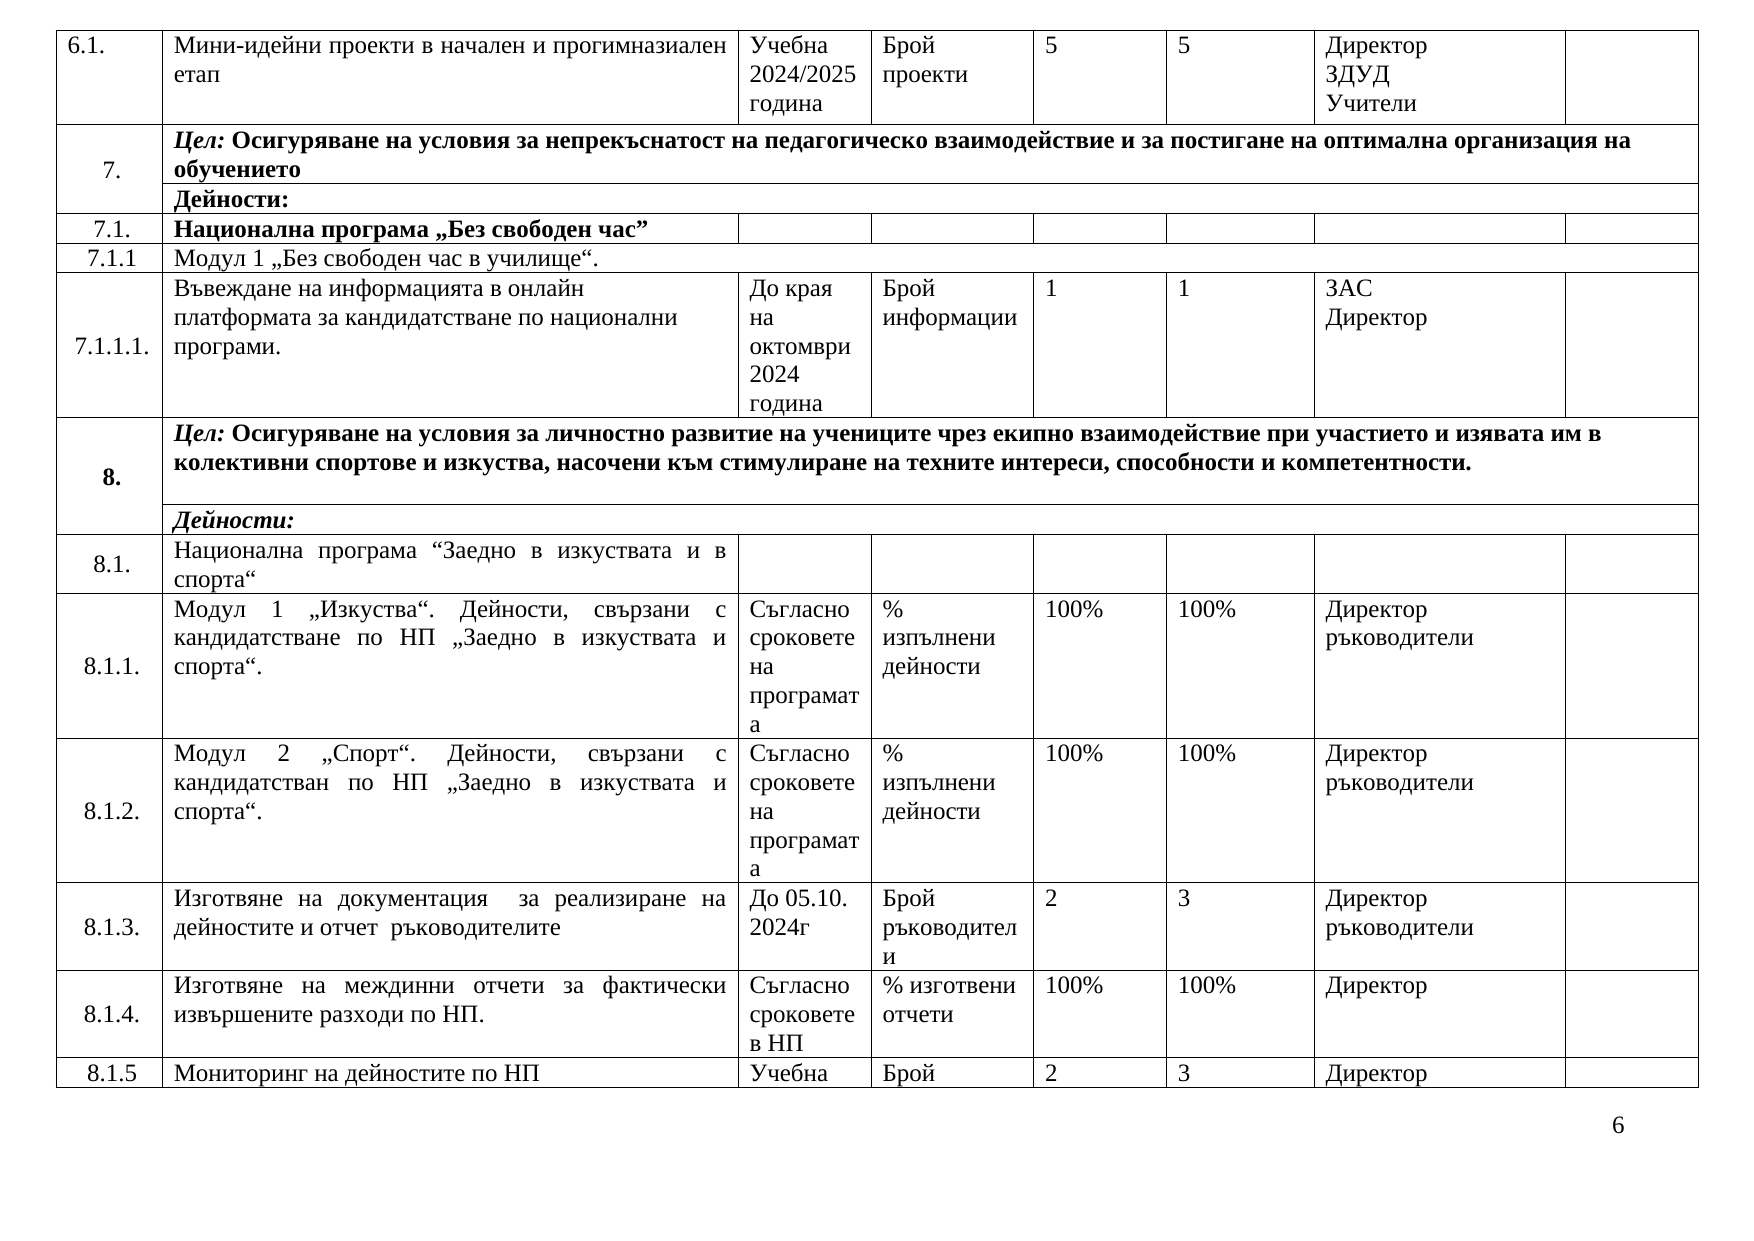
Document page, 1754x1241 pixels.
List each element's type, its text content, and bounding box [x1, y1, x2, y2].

table_cell Директор ЗДУД Учители [1315, 31, 1565, 124]
table_cell % изпълнени дейности [872, 594, 1033, 737]
table_cell Дейности: [163, 505, 1698, 534]
table_cell ЗАС Директор [1315, 273, 1565, 417]
table_cell Съгласно сроковете на програмата [739, 739, 871, 882]
table_cell [1566, 31, 1698, 124]
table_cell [739, 1058, 871, 1087]
table_cell [739, 535, 871, 593]
table_cell [1566, 971, 1698, 1057]
table_cell До края на октомври 2024 година [739, 273, 871, 417]
table_cell Мини-идейни проекти в начален и прогимназиален етап [163, 31, 738, 124]
table_cell 2 [1034, 883, 1166, 969]
table_cell Директор [1315, 1058, 1565, 1087]
table_cell 100% [1167, 594, 1314, 737]
table_cell Национална програма “Заедно в изкуствата и в спорта“ [163, 535, 738, 593]
table_cell 3 [1167, 883, 1314, 969]
table_cell Модул 1 „Изкуства“. Дейности, свързани с кандидатстване по НП „Заедно в изкуствата и спорта“. [163, 594, 738, 737]
table_cell 8.1.2. [57, 739, 162, 882]
table_cell 1 [1167, 273, 1314, 417]
table_cell 7. [57, 125, 162, 213]
table_cell [1566, 594, 1698, 737]
table_cell 5 [1034, 31, 1166, 124]
table_cell [1315, 535, 1565, 593]
table_cell Учебна 2024/2025 година [739, 31, 871, 124]
table_cell % изпълнени дейности [872, 739, 1033, 882]
table_cell 8. [57, 418, 162, 534]
table_cell Модул 1 „Без свободен час в училище“. [163, 244, 1698, 272]
table_cell Директор [1315, 971, 1565, 1057]
table_cell Съгласно сроковете в НП [739, 971, 871, 1057]
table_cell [163, 1058, 738, 1087]
table_cell 6.1. [57, 31, 162, 124]
table_cell Изготвяне на документация за реализиране на дейностите и отчет ръководителите [163, 883, 738, 969]
table_cell Цел: Осигуряване на условия за личностно развитие на учениците чрез екипно взаимодействие при участието и изявата им в колективни спортове и изкуства, насочени към стимулиране на техните интереси, способности и компетентности. [163, 418, 1698, 504]
table_cell [872, 214, 1033, 242]
table_cell 100% [1167, 971, 1314, 1057]
table_cell 1 [1034, 273, 1166, 417]
table_cell Модул 2 „Спорт“. Дейности, свързани с кандидатстван по НП „Заедно в изкуствата и спорта“. [163, 739, 738, 882]
table_cell 100% [1034, 739, 1166, 882]
table_cell Цел: Осигуряване на условия за непрекъснатост на педагогическо взаимодействие и за постигане на оптимална организация на обучението [163, 125, 1698, 183]
table_cell Въвеждане на информацията в онлайн платформата за кандидатстване по национални програми. [163, 273, 738, 417]
table_cell Брой информации [872, 273, 1033, 417]
table_cell [739, 214, 871, 242]
table_cell Брой ръководители [872, 1058, 1033, 1087]
table_cell [1167, 535, 1314, 593]
table_cell 7.1.1.1. [57, 273, 162, 417]
table_cell Съгласно сроковете на програмата [739, 594, 871, 737]
table_cell [1034, 535, 1166, 593]
table_cell 100% [1167, 739, 1314, 882]
table_cell [872, 535, 1033, 593]
table_cell [1566, 273, 1698, 417]
table_cell [1566, 1058, 1698, 1087]
table_cell 2 [1034, 1058, 1166, 1087]
table_cell 7.1.1 [57, 244, 162, 272]
table_cell 8.1.5 [57, 1058, 162, 1087]
table_cell До 05.10. 2024г [739, 883, 871, 969]
table_cell [1315, 214, 1565, 242]
table_cell Директор ръководители [1315, 739, 1565, 882]
table_cell 8.1.1. [57, 594, 162, 737]
table_cell [1566, 883, 1698, 969]
table_cell Дейности: [163, 184, 1698, 213]
table_cell 100% [1034, 971, 1166, 1057]
table_cell 5 [1167, 31, 1314, 124]
table_cell 7.1. [57, 214, 162, 242]
table_cell Директор ръководители [1315, 594, 1565, 737]
table_cell 8.1. [57, 535, 162, 593]
table_cell [1167, 214, 1314, 242]
table_cell Брой ръководители [872, 883, 1033, 969]
table_cell Директор ръководители [1315, 883, 1565, 969]
table_cell 3 [1167, 1058, 1314, 1087]
table_cell Брой проекти [872, 31, 1033, 124]
table_cell 8.1.4. [57, 971, 162, 1057]
table_cell [1566, 739, 1698, 882]
table_cell Национална програма „Без свободен час” [163, 214, 738, 242]
table_cell [1566, 535, 1698, 593]
table_cell % изготвени отчети [872, 971, 1033, 1057]
table_cell 100% [1034, 594, 1166, 737]
table_cell [1566, 214, 1698, 242]
table_cell [1034, 214, 1166, 242]
table_cell 8.1.3. [57, 883, 162, 969]
table_cell Изготвяне на междинни отчети за фактически извършените разходи по НП. [163, 971, 738, 1057]
